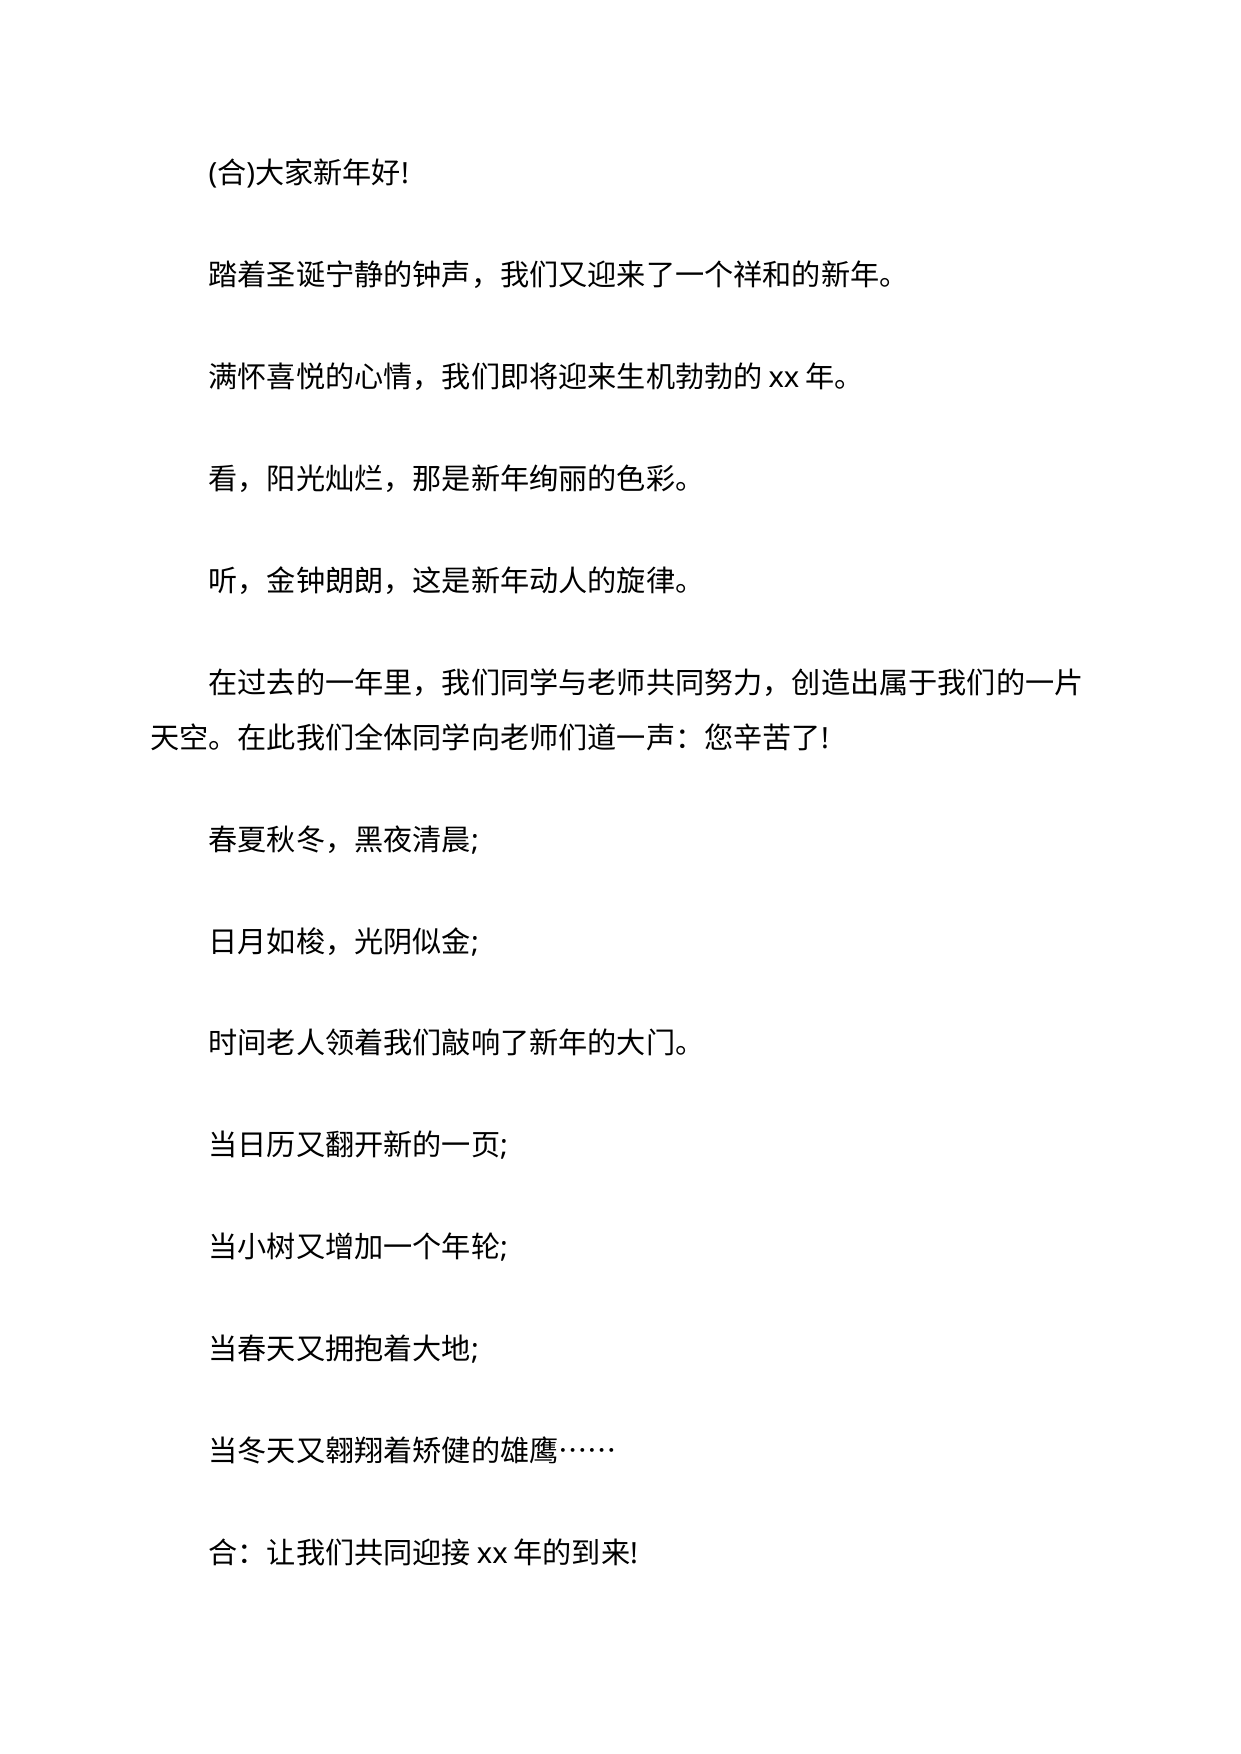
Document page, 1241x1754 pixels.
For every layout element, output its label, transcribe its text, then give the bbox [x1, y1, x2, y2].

text 春夏秋冬，黑夜清晨; [150, 816, 1090, 858]
text 当春天又拥抱着大地; [150, 1326, 1090, 1368]
text 当日历又翻开新的一页; [150, 1122, 1090, 1164]
text 在过去的一年里，我们同学与老师共同努力，创造出属于我们的一片天空。在此我们全体同学向老师们道一声：您辛苦了! [150, 659, 1090, 757]
text 当冬天又翱翔着矫健的雄鹰…… [150, 1428, 1090, 1470]
text 日月如梭，光阴似金; [150, 918, 1090, 961]
text 时间老人领着我们敲响了新年的大门。 [150, 1020, 1090, 1062]
text 合：让我们共同迎接xx年的到来! [150, 1529, 1090, 1572]
text 听，金钟朗朗，这是新年动人的旋律。 [150, 557, 1090, 600]
text 看，阳光灿烂，那是新年绚丽的色彩。 [150, 456, 1090, 498]
text 满怀喜悦的心情，我们即将迎来生机勃勃的xx年。 [150, 354, 1090, 396]
text (合)大家新年好! [150, 150, 1090, 192]
text 踏着圣诞宁静的钟声，我们又迎来了一个祥和的新年。 [150, 252, 1090, 294]
text 当小树又增加一个年轮; [150, 1224, 1090, 1266]
